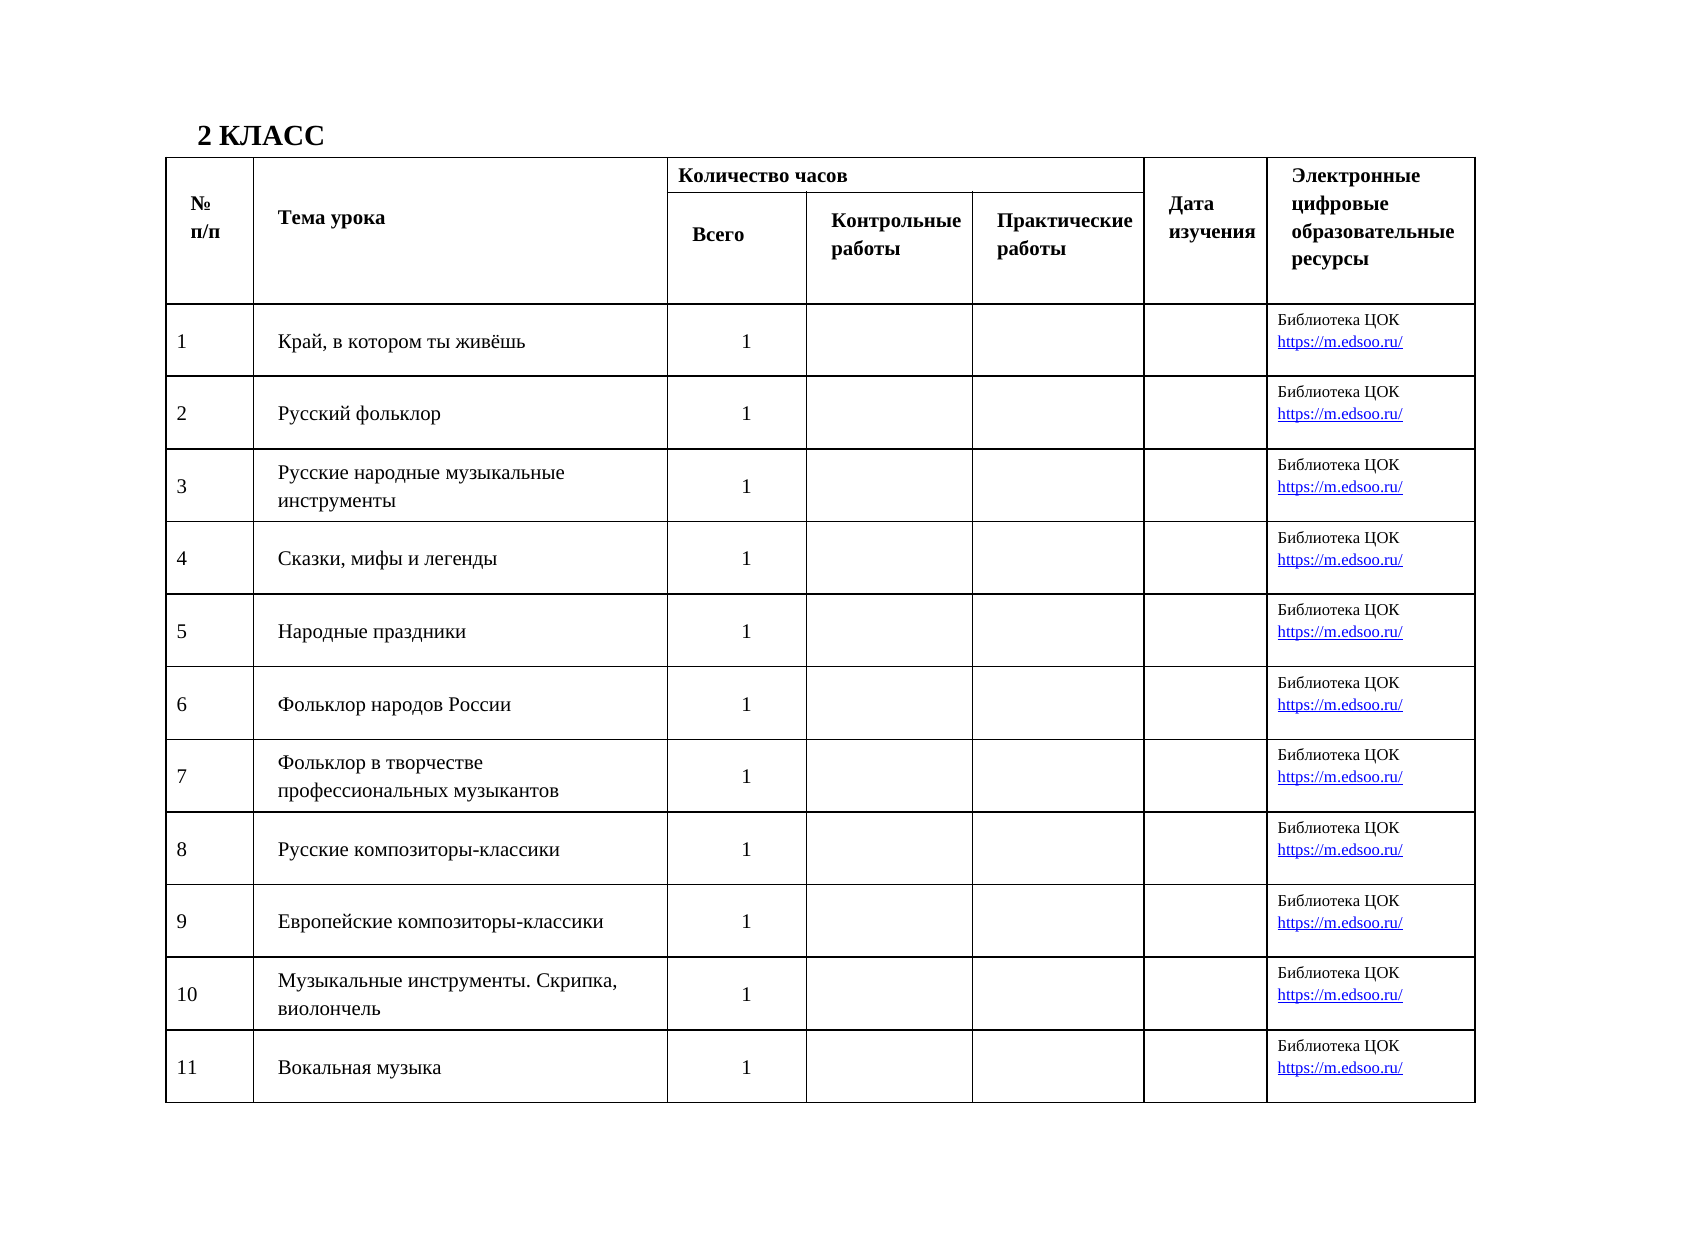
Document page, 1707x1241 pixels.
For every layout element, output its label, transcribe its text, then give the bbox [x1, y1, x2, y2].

table_cell Сказки, мифы и легенды [254, 522, 667, 593]
table_cell [807, 450, 972, 521]
table_cell [973, 305, 1143, 375]
table_cell 5 [167, 595, 253, 666]
table_cell 3 [167, 450, 253, 521]
table_cell 11 [167, 1031, 253, 1101]
table_cell 1 [668, 740, 806, 811]
table_cell Библиотека ЦОК https://m.edsoo.ru/ [1268, 958, 1474, 1029]
table_header Электронные цифровые образовательные ресурсы [1268, 158, 1474, 303]
table_cell 2 [167, 377, 253, 448]
table_cell Русский фольклор [254, 377, 667, 448]
table_cell [973, 1031, 1143, 1101]
table_cell [973, 958, 1143, 1029]
table_cell [1145, 377, 1266, 448]
table_cell [807, 595, 972, 666]
table_cell 1 [668, 305, 806, 375]
table_cell 9 [167, 885, 253, 956]
table_cell [1145, 813, 1266, 884]
table_cell 1 [668, 595, 806, 666]
table_cell [807, 885, 972, 956]
table_header Дата изучения [1145, 158, 1266, 303]
table_cell 1 [668, 1031, 806, 1101]
table_cell 7 [167, 740, 253, 811]
table_cell [807, 1031, 972, 1101]
table_cell 1 [668, 958, 806, 1029]
table_cell Народные праздники [254, 595, 667, 666]
table_cell Библиотека ЦОК https://m.edsoo.ru/ [1268, 377, 1474, 448]
table_cell [973, 450, 1143, 521]
table_cell [1145, 305, 1266, 375]
table_cell [973, 667, 1143, 738]
table_cell Европейские композиторы-классики [254, 885, 667, 956]
table_cell [807, 377, 972, 448]
table_cell [1145, 522, 1266, 593]
table_cell [1145, 958, 1266, 1029]
table_cell Русские композиторы-классики [254, 813, 667, 884]
table_cell [973, 885, 1143, 956]
table_header Количество часов [668, 158, 1143, 191]
table_cell Библиотека ЦОК https://m.edsoo.ru/ [1268, 595, 1474, 666]
table_cell 10 [167, 958, 253, 1029]
table_cell Вокальная музыка [254, 1031, 667, 1101]
table_cell Библиотека ЦОК https://m.edsoo.ru/ [1268, 667, 1474, 738]
table_cell [1145, 885, 1266, 956]
table_cell [1145, 667, 1266, 738]
table_cell 8 [167, 813, 253, 884]
table_cell Библиотека ЦОК https://m.edsoo.ru/ [1268, 740, 1474, 811]
table_cell 4 [167, 522, 253, 593]
table_cell 1 [668, 450, 806, 521]
table_cell Фольклор в творчестве профессиональных музыкантов [254, 740, 667, 811]
table_cell Русские народные музыкальные инструменты [254, 450, 667, 521]
table_cell 1 [668, 885, 806, 956]
table_cell Библиотека ЦОК https://m.edsoo.ru/ [1268, 813, 1474, 884]
table_cell 1 [668, 813, 806, 884]
table_cell 6 [167, 667, 253, 738]
table_cell [973, 377, 1143, 448]
table_cell [973, 740, 1143, 811]
table_cell [973, 595, 1143, 666]
table_cell [1145, 1031, 1266, 1101]
table_cell [1145, 740, 1266, 811]
table_cell Контрольные работы [807, 193, 972, 303]
table_cell [807, 522, 972, 593]
table_cell Музыкальные инструменты. Скрипка, виолончель [254, 958, 667, 1029]
table_cell Библиотека ЦОК https://m.edsoo.ru/ [1268, 450, 1474, 521]
table_cell 1 [668, 377, 806, 448]
table_header № п/п [167, 158, 253, 303]
table_cell Фольклор народов России [254, 667, 667, 738]
table_cell Библиотека ЦОК https://m.edsoo.ru/ [1268, 522, 1474, 593]
table_cell Библиотека ЦОК https://m.edsoo.ru/ [1268, 885, 1474, 956]
table_cell 1 [668, 522, 806, 593]
table_cell [1145, 595, 1266, 666]
table_cell [807, 740, 972, 811]
table_cell [807, 813, 972, 884]
table_cell Всего [668, 193, 806, 303]
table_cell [1268, 1031, 1474, 1101]
table_cell Библиотека ЦОК https://m.edsoo.ru/ [1268, 305, 1474, 375]
table_cell [973, 813, 1143, 884]
table_cell [973, 522, 1143, 593]
table_cell Край, в котором ты живёшь [254, 305, 667, 375]
table_cell [807, 305, 972, 375]
table_header Тема урока [254, 158, 667, 303]
text 2 КЛАСС [190, 118, 1618, 152]
table_cell [807, 958, 972, 1029]
table_cell Практические работы [973, 193, 1143, 303]
table_cell [807, 667, 972, 738]
table_cell [1145, 450, 1266, 521]
table_cell 1 [668, 667, 806, 738]
table_cell 1 [167, 305, 253, 375]
